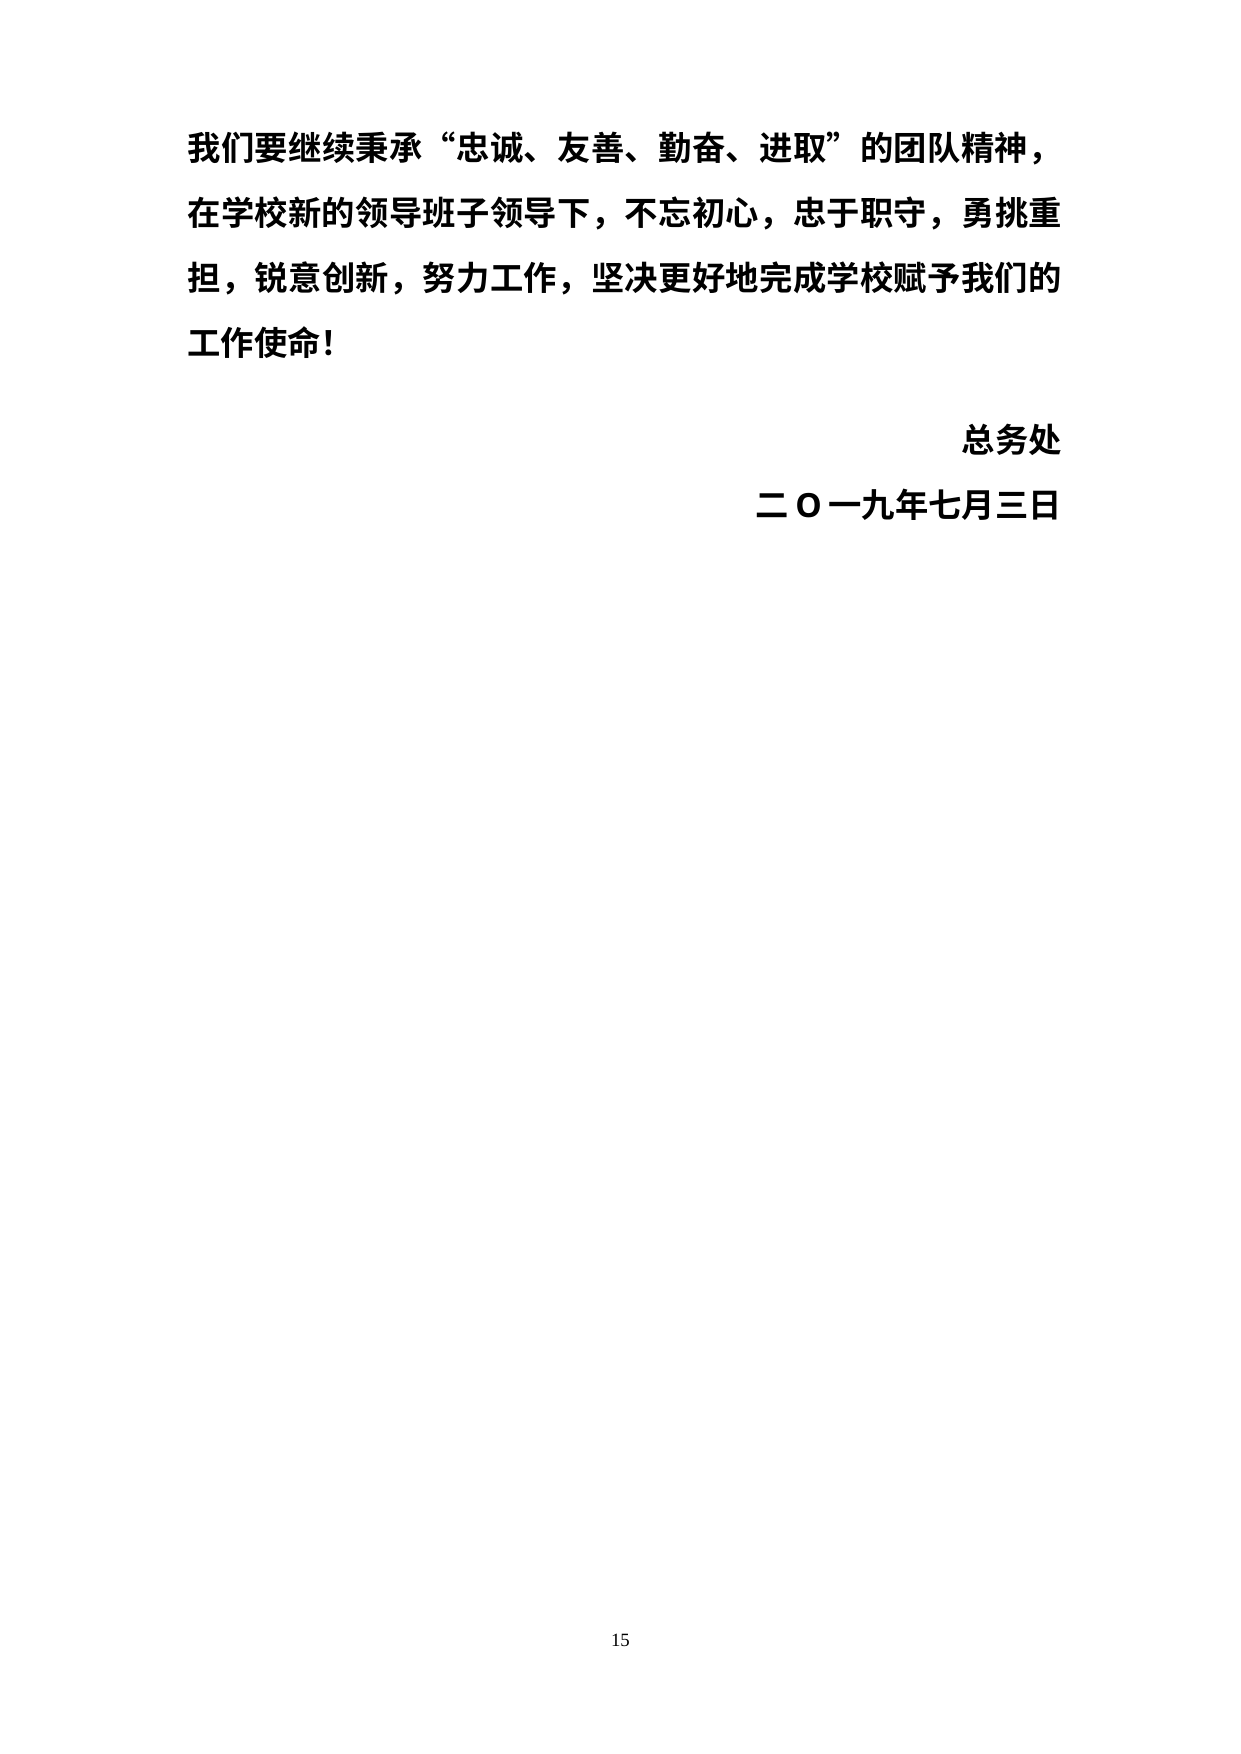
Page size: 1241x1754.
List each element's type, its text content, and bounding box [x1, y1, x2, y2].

text 总务处 [187, 406, 1062, 471]
text 二O一九年七月三日 [187, 471, 1062, 536]
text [187, 113, 1062, 373]
